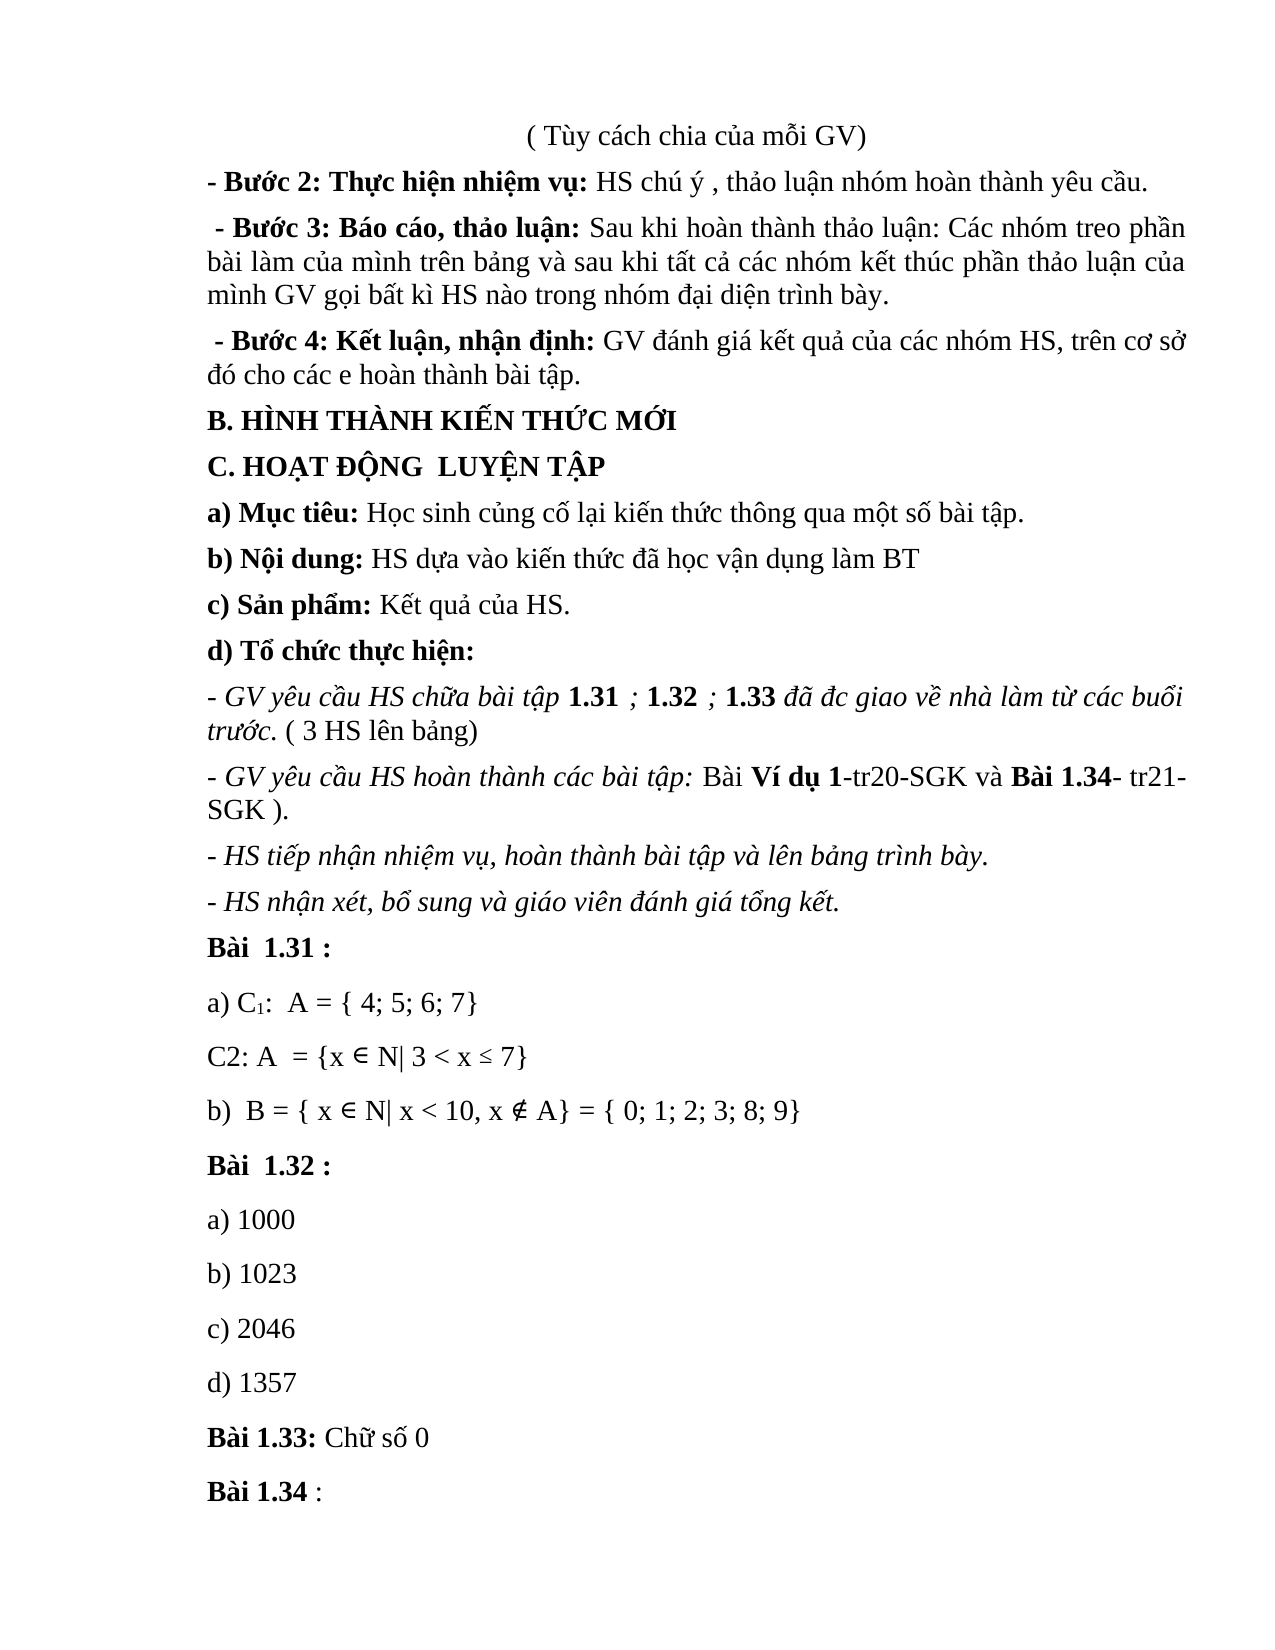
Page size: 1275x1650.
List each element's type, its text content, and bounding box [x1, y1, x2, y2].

text c) Sản phẩm: Kết quả của HS. [207, 587, 1186, 621]
text - Bước 4: Kết luận, nhận định: GV đánh giá kết quả của các nhóm HS, trên cơ sở đó cho các e hoàn thành bài tập. [207, 323, 1186, 390]
text B. HÌNH THÀNH KIẾN THỨC MỚI [207, 403, 1186, 436]
text - HS tiếp nhận nhiệm vụ, hoàn thành bài tập và lên bảng trình bày. [207, 838, 1186, 872]
text - GV yêu cầu HS chữa bài tập 1.31 ; 1.32 ; 1.33 đã đc giao về nhà làm từ các buổi trước. ( 3 HS lên bảng) [207, 679, 1186, 746]
text Bài 1.31 : [207, 930, 1186, 964]
text C2: A = {x N| 3 < x 7} [207, 1039, 1186, 1073]
text ( Tùy cách chia của mỗi GV) [207, 118, 1186, 152]
text b) B = { x N| x < 10, x A} = { 0; 1; 2; 3; 8; 9} [207, 1093, 1186, 1127]
text - Bước 3: Báo cáo, thảo luận: Sau khi hoàn thành thảo luận: Các nhóm treo phần bài làm của mình trên bảng và sau khi tất cả các nhóm kết thúc phần thảo luận của mình GV gọi bất kì HS nào trong nhóm đại diện trình bày. [207, 210, 1186, 311]
text - Bước 2: Thực hiện nhiệm vụ: HS chú ý , thảo luận nhóm hoàn thành yêu cầu. [207, 164, 1186, 198]
text - GV yêu cầu HS hoàn thành các bài tập: Bài Ví dụ 1-tr20-SGK và Bài 1.34- tr21- SGK ). [207, 759, 1186, 826]
text c) 2046 [207, 1311, 1186, 1344]
text b) Nội dung: HS dựa vào kiến thức đã học vận dụng làm BT [207, 541, 1186, 574]
text a) 1000 [207, 1202, 1186, 1236]
text Bài 1.34 : [207, 1474, 1186, 1508]
text - HS nhận xét, bổ sung và giáo viên đánh giá tổng kết. [207, 884, 1186, 918]
text d) Tổ chức thực hiện: [207, 633, 1186, 667]
text Bài 1.32 : [207, 1148, 1186, 1181]
text d) 1357 [207, 1365, 1186, 1399]
text C. HOẠT ĐỘNG LUYỆN TẬP [207, 449, 1186, 482]
text b) 1023 [207, 1257, 1186, 1290]
text a) C1: A = { 4; 5; 6; 7} [207, 985, 1186, 1018]
text a) Mục tiêu: Học sinh củng cố lại kiến thức thông qua một số bài tập. [207, 495, 1186, 528]
text Bài 1.33: Chữ số 0 [207, 1420, 1186, 1453]
